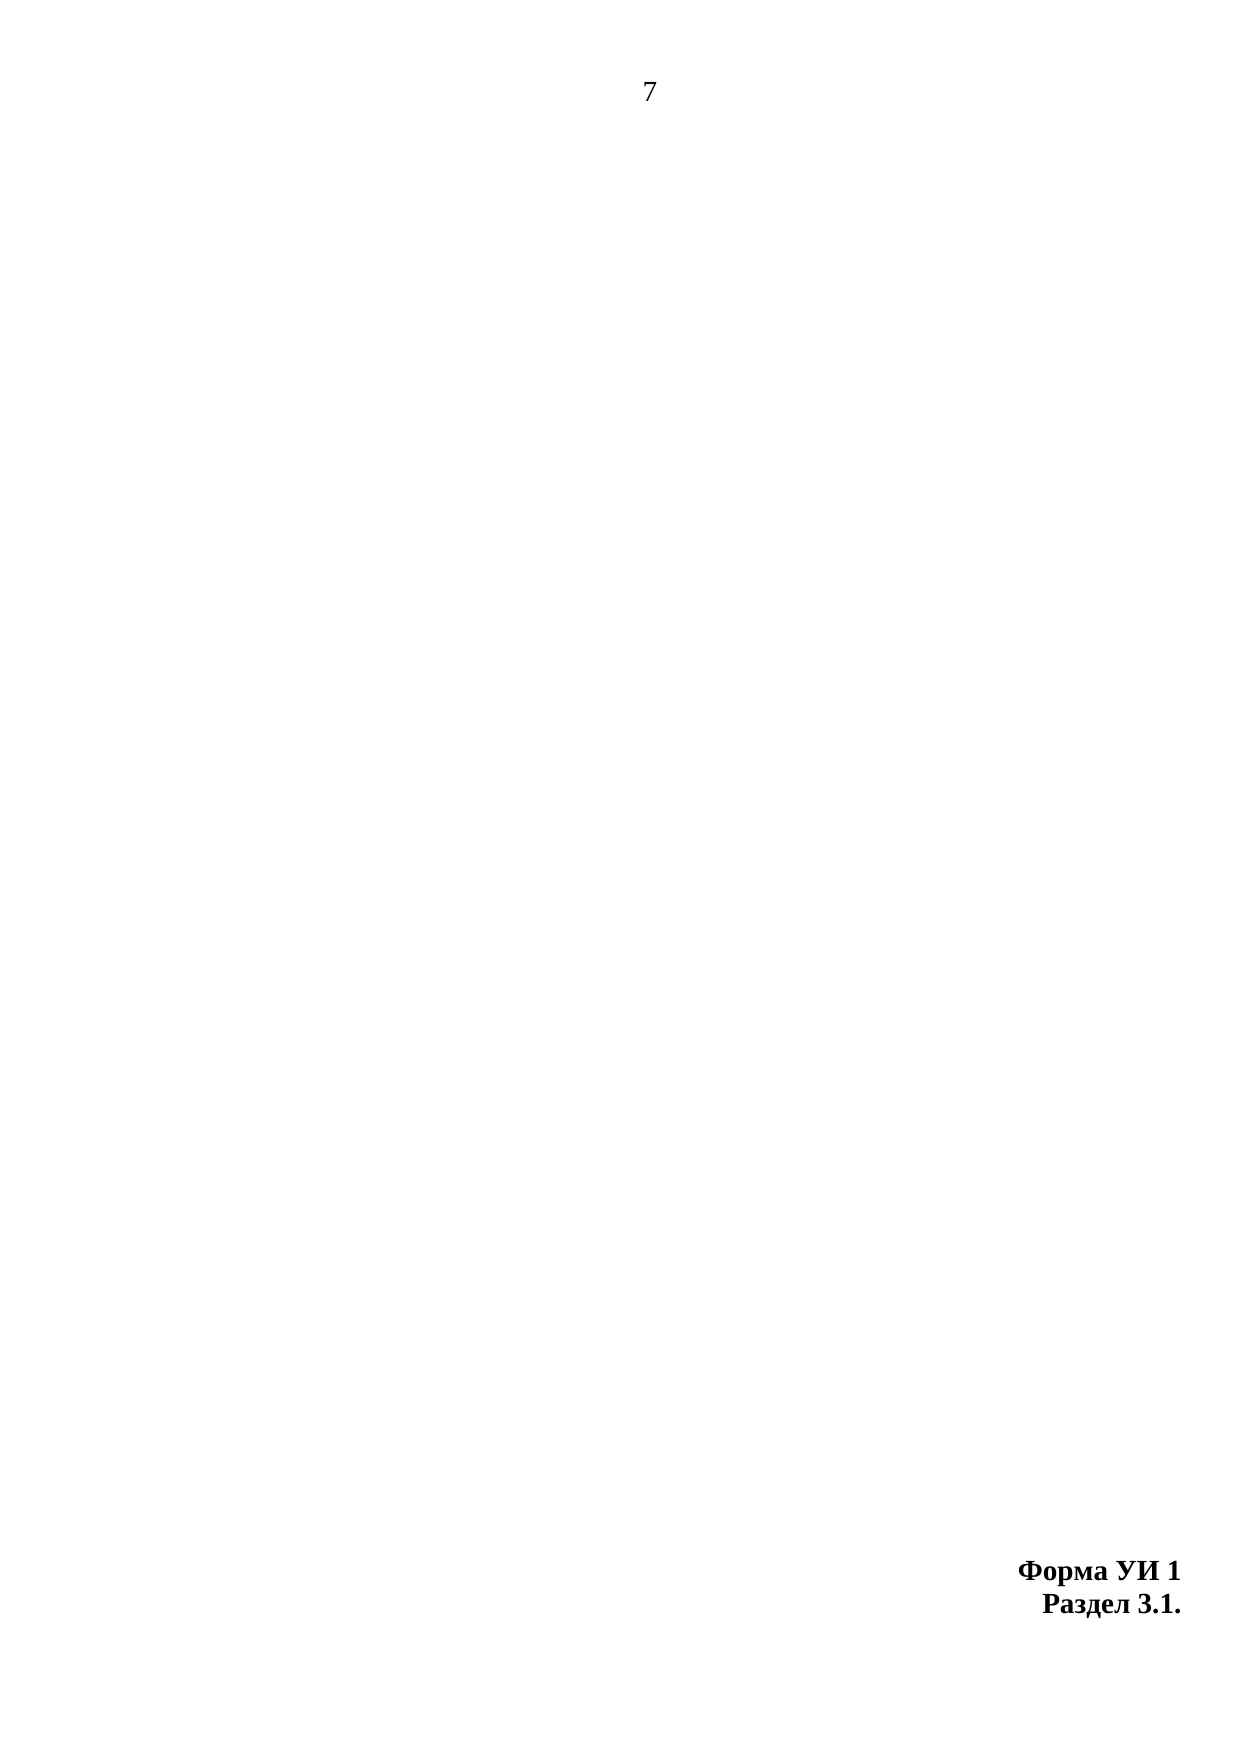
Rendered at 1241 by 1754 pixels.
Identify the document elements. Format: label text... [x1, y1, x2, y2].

text Раздел 3.1. [156, 1586, 1181, 1620]
text Форма УИ 1 [156, 1553, 1181, 1586]
